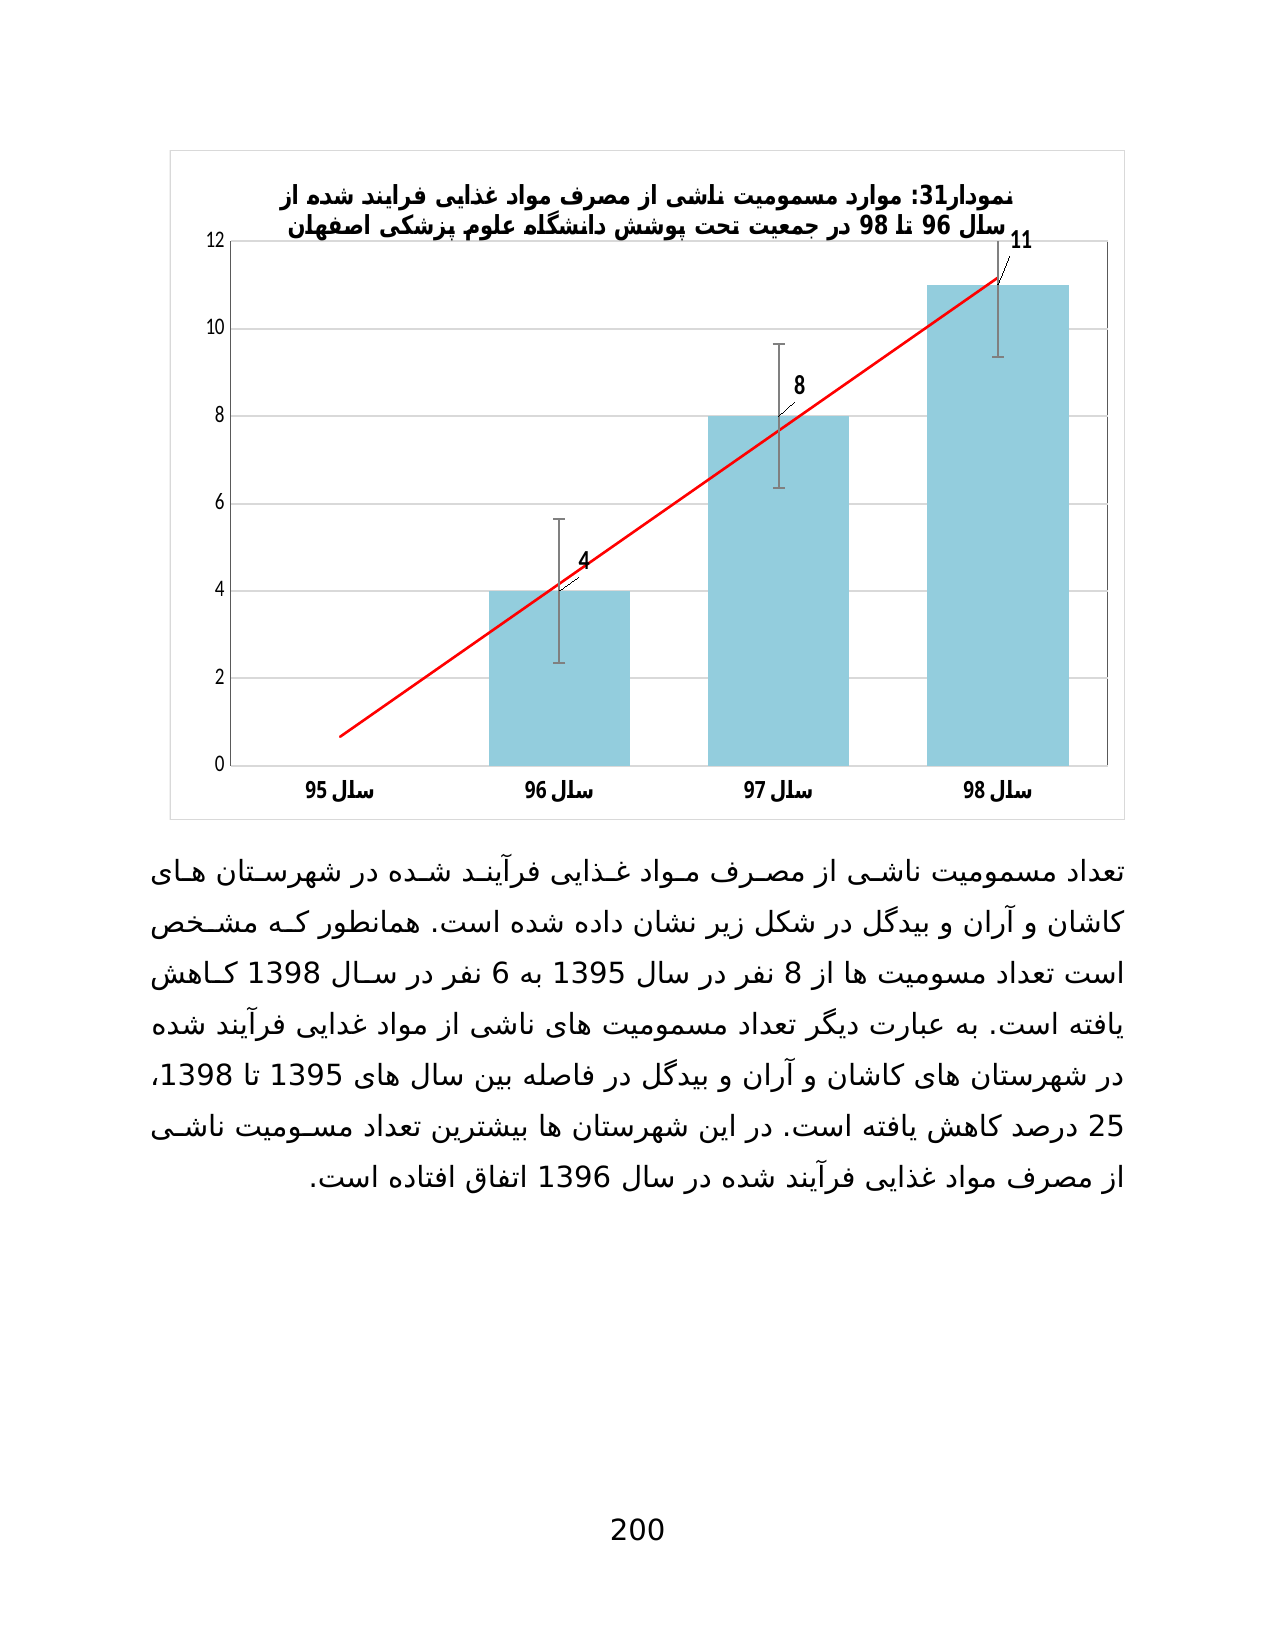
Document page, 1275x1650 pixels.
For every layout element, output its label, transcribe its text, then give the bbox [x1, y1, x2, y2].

text تعداد مسمومیت ناشی از مصرف مواد غذایی فرآیند شده در شهرستان های کاشان و آران و بیدگل در شکل زیر نشان داده شده است. همانطور که مشخص است تعداد مسومیت ها از 8 نفر در سال 1395 به 6 نفر در سال 1398 کاهش یافته است. به عبارت دیگر تعداد مسمومیت های ناشی از مواد غدایی فرآیند شده در شهرستان های کاشان و آران و بیدگل در فاصله بین سال های 1395 تا 1398، 25 درصد کاهش یافته است. در این شهرستان ها بیشترین تعداد مسومیت ناشی از مصرف مواد غذایی فرآیند شده در سال 1396 اتفاق افتاده است. [150, 854, 1125, 1194]
